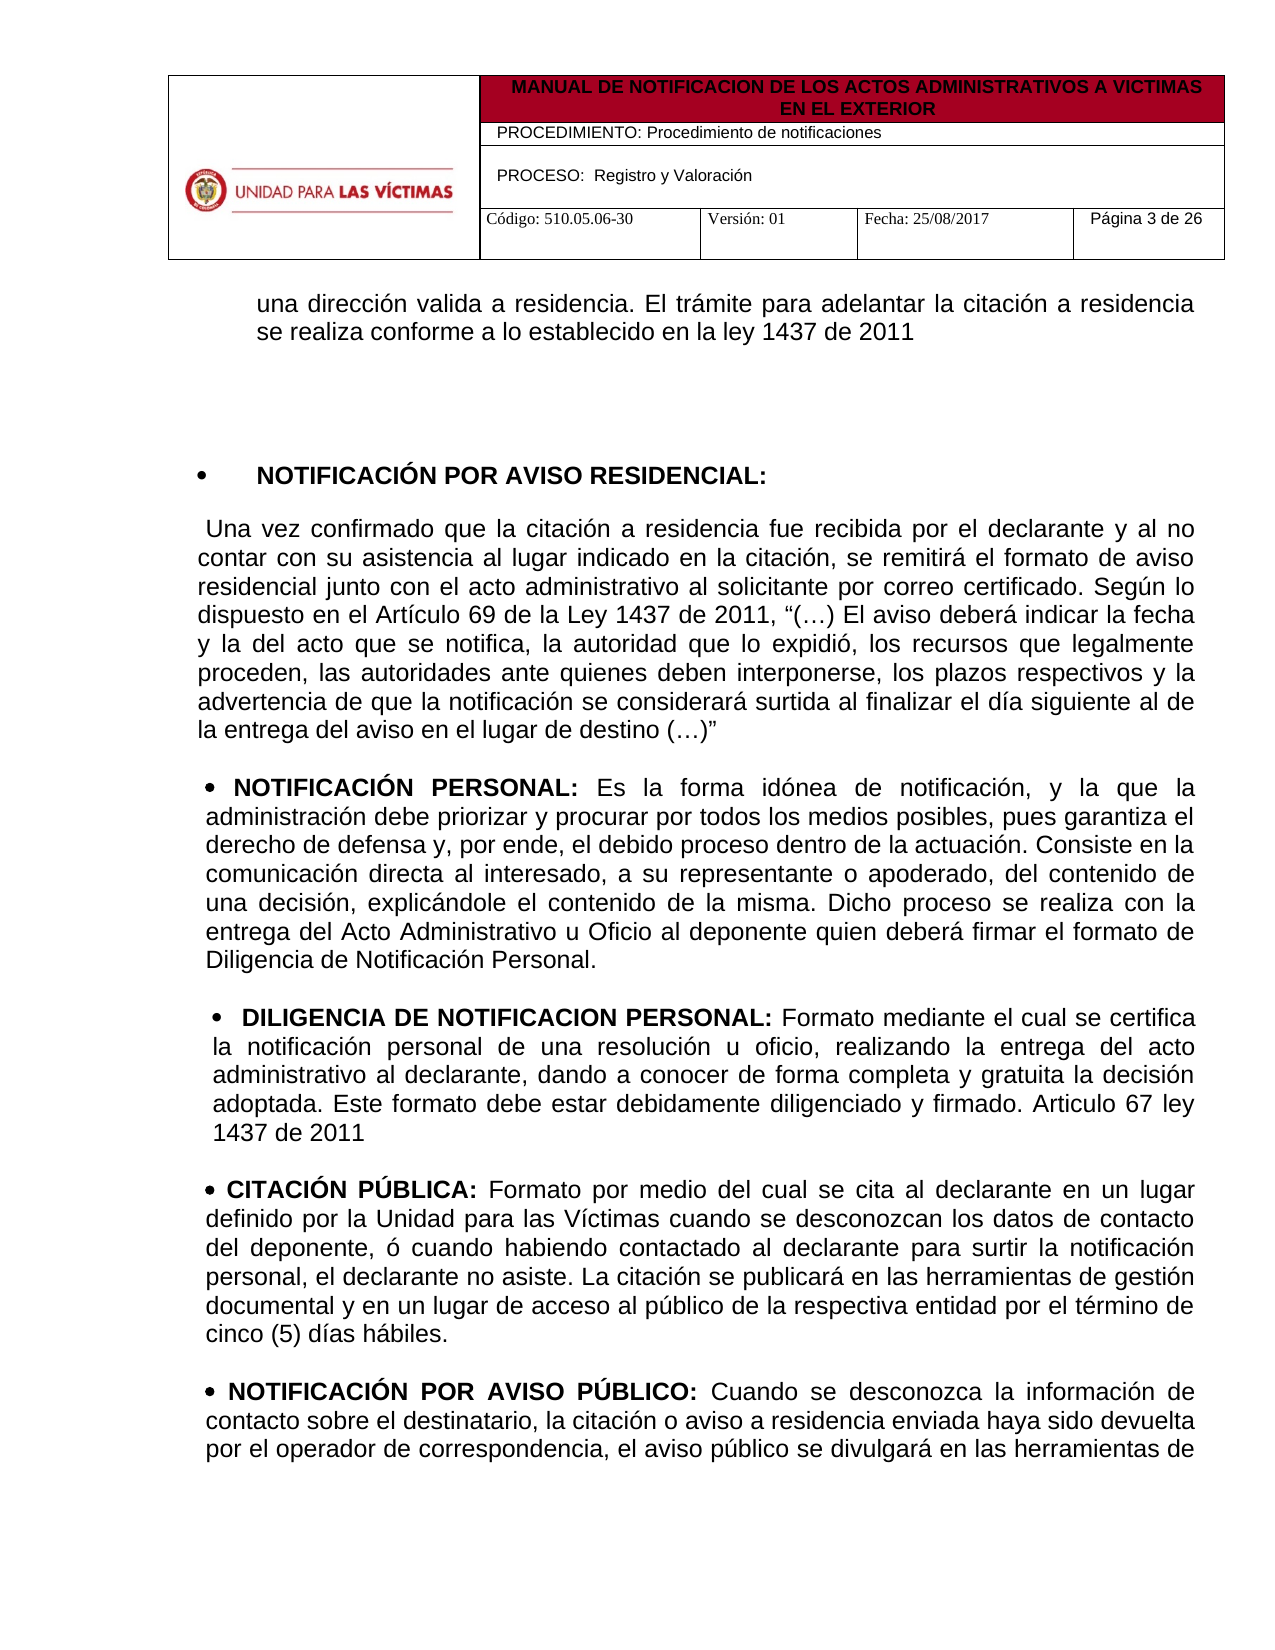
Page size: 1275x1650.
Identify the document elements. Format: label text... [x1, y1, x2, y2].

text Una vez confirmado que la citación a residencia fue recibida por el declarante y al no contar con su asistencia al lugar indicado en la citación, se remitirá el formato de aviso residencial junto con el acto administrativo al solicitante por correo certificado. Según lo dispuesto en el Artículo 69 de la Ley 1437 de 2011, “(…) El aviso deberá indicar la fecha y la del acto que se notifica, la autoridad que lo expidió, los recursos que legalmente proceden, las autoridades ante quienes deben interponerse, los plazos respectivos y la advertencia de que la notificación se considerará surtida al finalizar el día siguiente al de la entrega del aviso en el lugar de destino (…)” [197, 514, 1196, 744]
list NOTIFICACIÓN PERSONAL: Es la forma idónea de notificación, y la que la administración debe priorizar y procurar por todos los medios posibles, pues garantiza el derecho de defensa y, por ende, el debido proceso dentro de la actuación. Consiste en la comunicación directa al interesado, a su representante o apoderado, del contenido de una decisión, explicándole el contenido de la misma. Dicho proceso se realiza con la entrega del Acto Administrativo u Oficio al deponente quien deberá firmar el formato de Diligencia de Notificación Personal. [205, 773, 1196, 974]
list CITACIÓN PÚBLICA: Formato por medio del cual se cita al declarante en un lugar definido por la Unidad para las Víctimas cuando se desconozcan los datos de contacto del deponente, ó cuando habiendo contactado al declarante para surtir la notificación personal, el declarante no asiste. La citación se publicará en las herramientas de gestión documental y en un lugar de acceso al público de la respectiva entidad por el término de cinco (5) días hábiles. [205, 1176, 1196, 1348]
list DILIGENCIA DE NOTIFICACION PERSONAL: Formato mediante el cual se certifica la notificación personal de una resolución u oficio, realizando la entrega del acto administrativo al declarante, dando a conocer de forma completa y gratuita la decisión adoptada. Este formato debe estar debidamente diligenciado y firmado. Articulo 67 ley 1437 de 2011 [212, 1003, 1196, 1147]
list NOTIFICACIÓN POR AVISO RESIDENCIAL: [197, 461, 1196, 490]
picture [185, 136, 472, 237]
